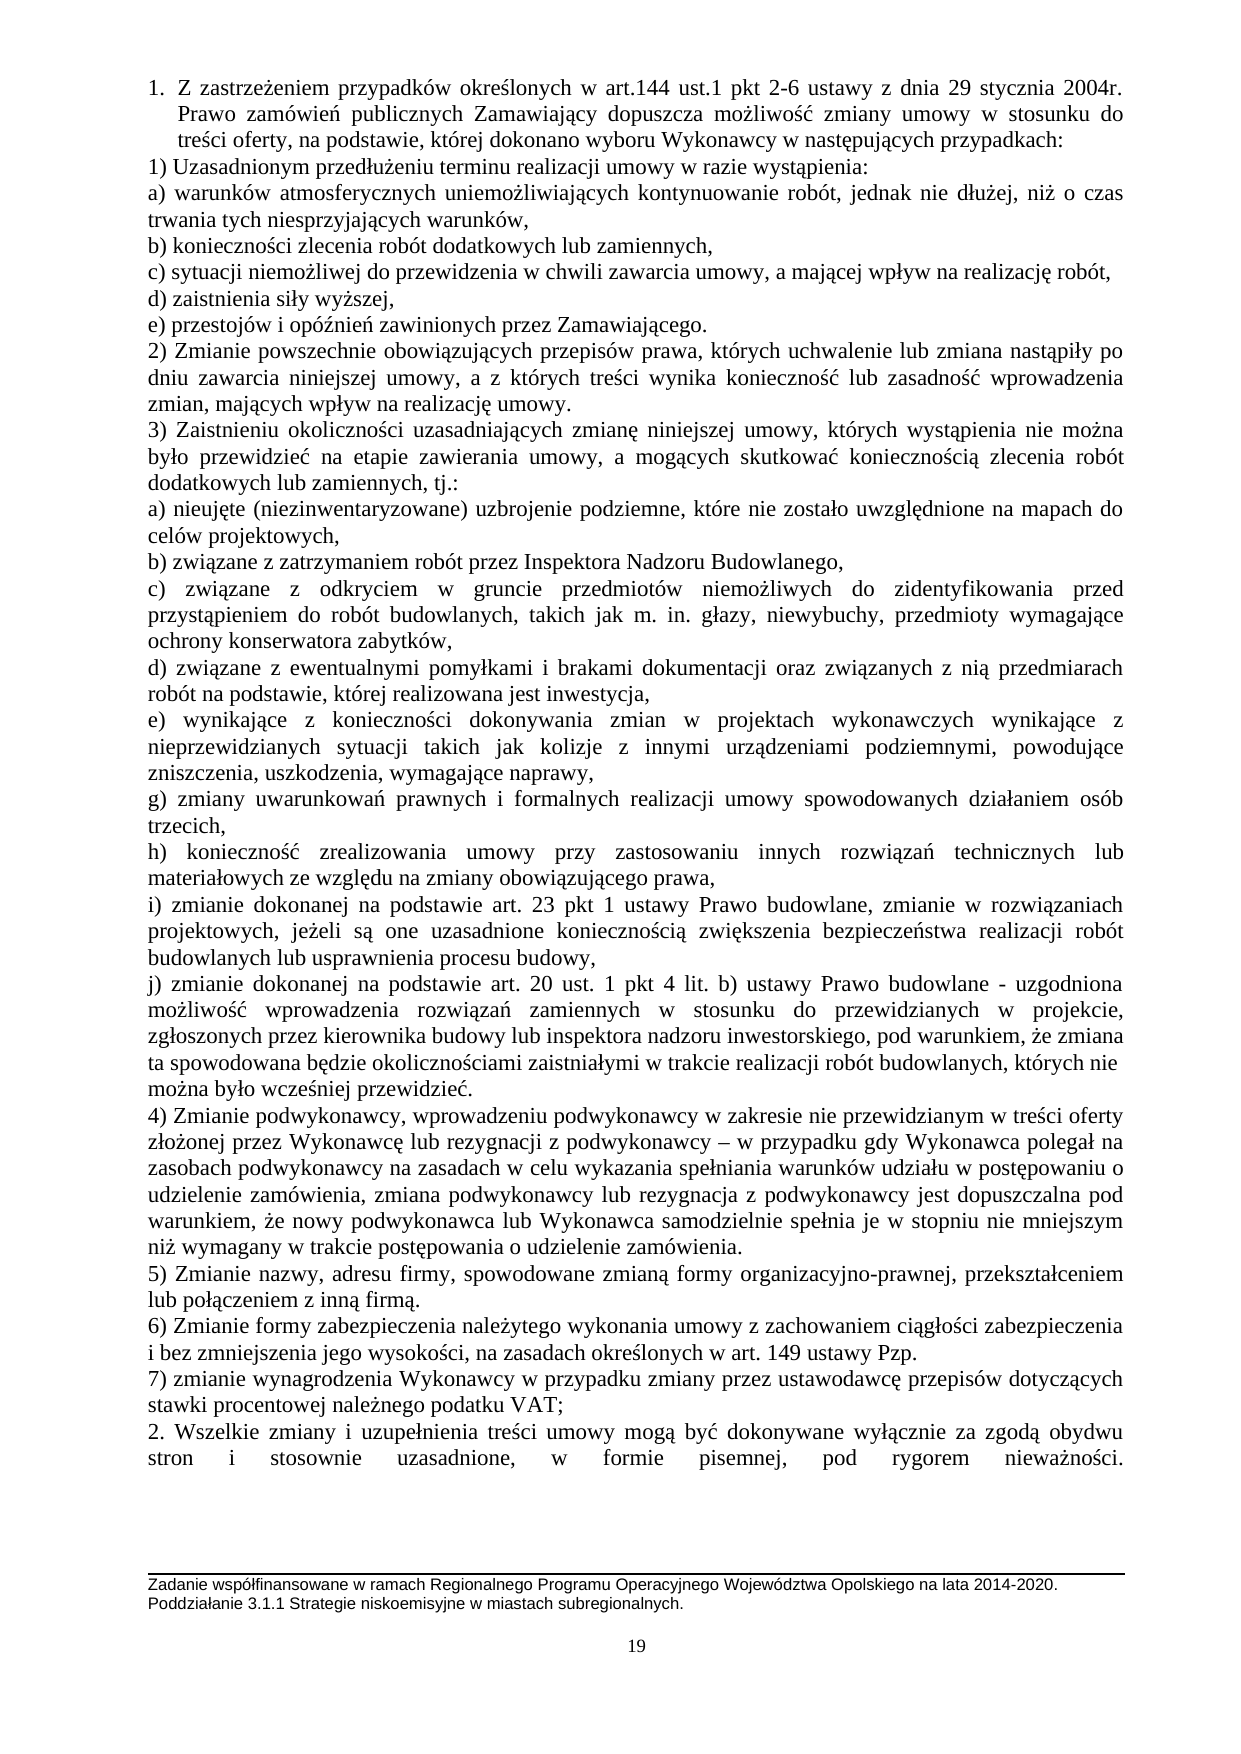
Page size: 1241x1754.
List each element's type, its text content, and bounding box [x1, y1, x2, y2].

text 5) Zmianie nazwy, adresu firmy, spowodowane zmianą formy organizacyjno-prawnej, przekształceniem lub połączeniem z inną firmą. [148, 1260, 1125, 1312]
text b) związane z zatrzymaniem robót przez Inspektora Nadzoru Budowlanego, [148, 548, 1125, 574]
text a) warunków atmosferycznych uniemożliwiających kontynuowanie robót, jednak nie dłużej, niż o czas trwania tych niesprzyjających warunków, [148, 179, 1125, 232]
text g) zmiany uwarunkowań prawnych i formalnych realizacji umowy spowodowanych działaniem osób trzecich, [148, 785, 1125, 838]
text 3) Zaistnieniu okoliczności uzasadniających zmianę niniejszej umowy, których wystąpienia nie można było przewidzieć na etapie zawierania umowy, a mogących skutkować koniecznością zlecenia robót dodatkowych lub zamiennych, tj.: [148, 416, 1125, 496]
text 2) Zmianie powszechnie obowiązujących przepisów prawa, których uchwalenie lub zmiana nastąpiły po dniu zawarcia niniejszej umowy, a z których treści wynika konieczność lub zasadność wprowadzenia zmian, mających wpływ na realizację umowy. [148, 337, 1125, 416]
text d) zaistnienia siły wyższej, [148, 285, 1125, 311]
text 2. Wszelkie zmiany i uzupełnienia treści umowy mogą być dokonywane wyłącznie za zgodą obydwu stron i stosownie uzasadnione, w formie pisemnej, pod rygorem nieważności. [148, 1418, 1125, 1499]
text a) nieujęte (niezinwentaryzowane) uzbrojenie podziemne, które nie zostało uwzględnione na mapach do celów projektowych, [148, 496, 1125, 548]
text i) zmianie dokonanej na podstawie art. 23 pkt 1 ustawy Prawo budowlane, zmianie w rozwiązaniach projektowych, jeżeli są one uzasadnione koniecznością zwiększenia bezpieczeństwa realizacji robót budowlanych lub usprawnienia procesu budowy, [148, 891, 1125, 970]
text 6) Zmianie formy zabezpieczenia należytego wykonania umowy z zachowaniem ciągłości zabezpieczenia i bez zmniejszenia jego wysokości, na zasadach określonych w art. 149 ustawy Pzp. [148, 1312, 1125, 1365]
text można było wcześniej przewidzieć. [148, 1075, 1125, 1102]
text h) konieczność zrealizowania umowy przy zastosowaniu innych rozwiązań technicznych lub materiałowych ze względu na zmiany obowiązującego prawa, [148, 838, 1125, 891]
text c) związane z odkryciem w gruncie przedmiotów niemożliwych do zidentyfikowania przed przystąpieniem do robót budowlanych, takich jak m. in. głazy, niewybuchy, przedmioty wymagające ochrony konserwatora zabytków, [148, 574, 1125, 654]
text b) konieczności zlecenia robót dodatkowych lub zamiennych, [148, 232, 1125, 258]
text c) sytuacji niemożliwej do przewidzenia w chwili zawarcia umowy, a mającej wpływ na realizację robót, [148, 258, 1125, 285]
text 1) Uzasadnionym przedłużeniu terminu realizacji umowy w razie wystąpienia: [148, 153, 1125, 179]
text e) wynikające z konieczności dokonywania zmian w projektach wykonawczych wynikające z nieprzewidzianych sytuacji takich jak kolizje z innymi urządzeniami podziemnymi, powodujące zniszczenia, uszkodzenia, wymagające naprawy, [148, 706, 1125, 785]
list Z zastrzeżeniem przypadków określonych w art.144 ust.1 pkt 2-6 ustawy z dnia 29 stycznia 2004r. Prawo zamówień publicznych Zamawiający dopuszcza możliwość zmiany umowy w stosunku do treści oferty, na podstawie, której dokonano wyboru Wykonawcy w następujących przypadkach: [148, 74, 1125, 153]
text 7) zmianie wynagrodzenia Wykonawcy w przypadku zmiany przez ustawodawcę przepisów dotyczących stawki procentowej należnego podatku VAT; [148, 1365, 1125, 1418]
text j) zmianie dokonanej na podstawie art. 20 ust. 1 pkt 4 lit. b) ustawy Prawo budowlane - uzgodniona możliwość wprowadzenia rozwiązań zamiennych w stosunku do przewidzianych w projekcie, zgłoszonych przez kierownika budowy lub inspektora nadzoru inwestorskiego, pod warunkiem, że zmiana ta spowodowana będzie okolicznościami zaistniałymi w trakcie realizacji robót budowlanych, których nie [148, 970, 1125, 1075]
text e) przestojów i opóźnień zawinionych przez Zamawiającego. [148, 311, 1125, 337]
text 4) Zmianie podwykonawcy, wprowadzeniu podwykonawcy w zakresie nie przewidzianym w treści oferty złożonej przez Wykonawcę lub rezygnacji z podwykonawcy – w przypadku gdy Wykonawca polegał na zasobach podwykonawcy na zasadach w celu wykazania spełniania warunków udziału w postępowaniu o udzielenie zamówienia, zmiana podwykonawcy lub rezygnacja z podwykonawcy jest dopuszczalna pod warunkiem, że nowy podwykonawca lub Wykonawca samodzielnie spełnia je w stopniu nie mniejszym niż wymagany w trakcie postępowania o udzielenie zamówienia. [148, 1102, 1125, 1260]
text d) związane z ewentualnymi pomyłkami i brakami dokumentacji oraz związanych z nią przedmiarach robót na podstawie, której realizowana jest inwestycja, [148, 654, 1125, 706]
